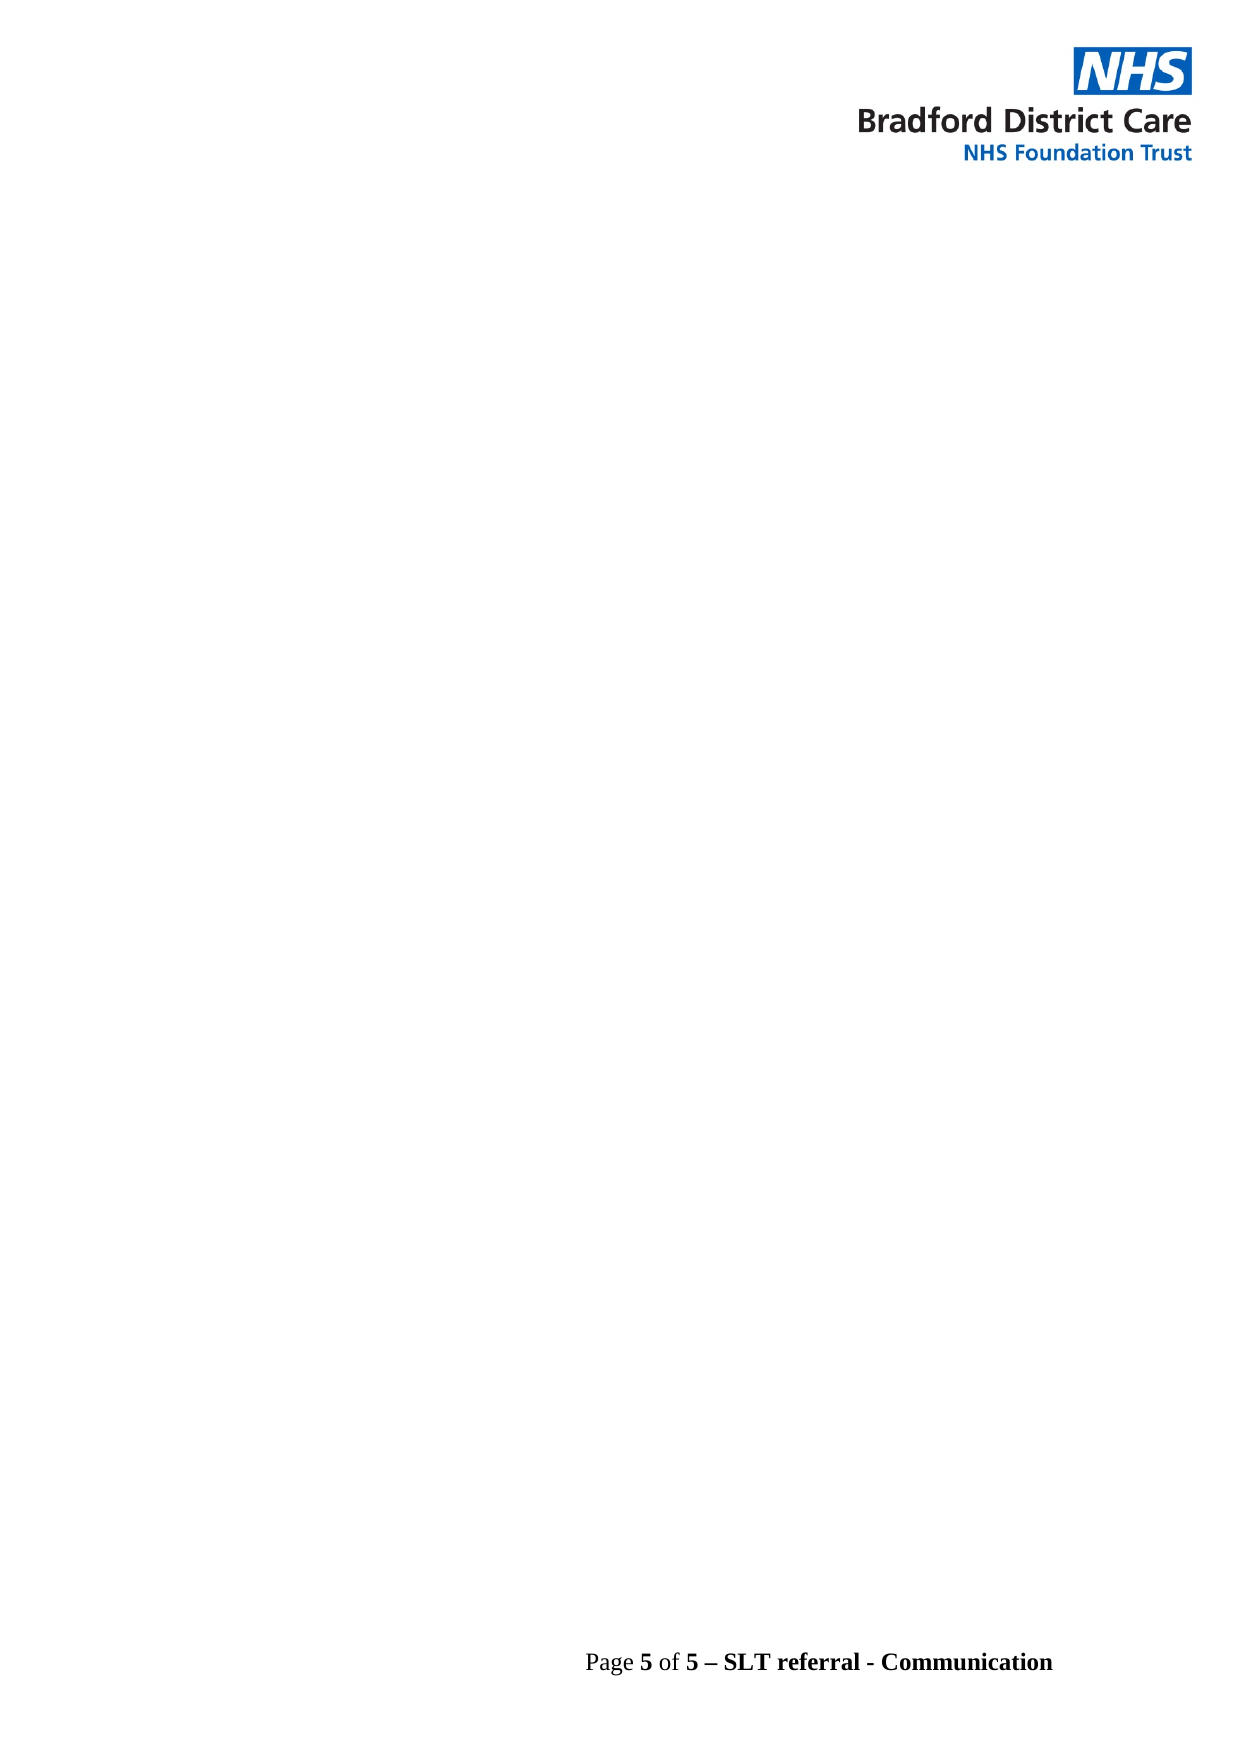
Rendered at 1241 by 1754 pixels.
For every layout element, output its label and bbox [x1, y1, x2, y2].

picture [693, 0, 1237, 244]
